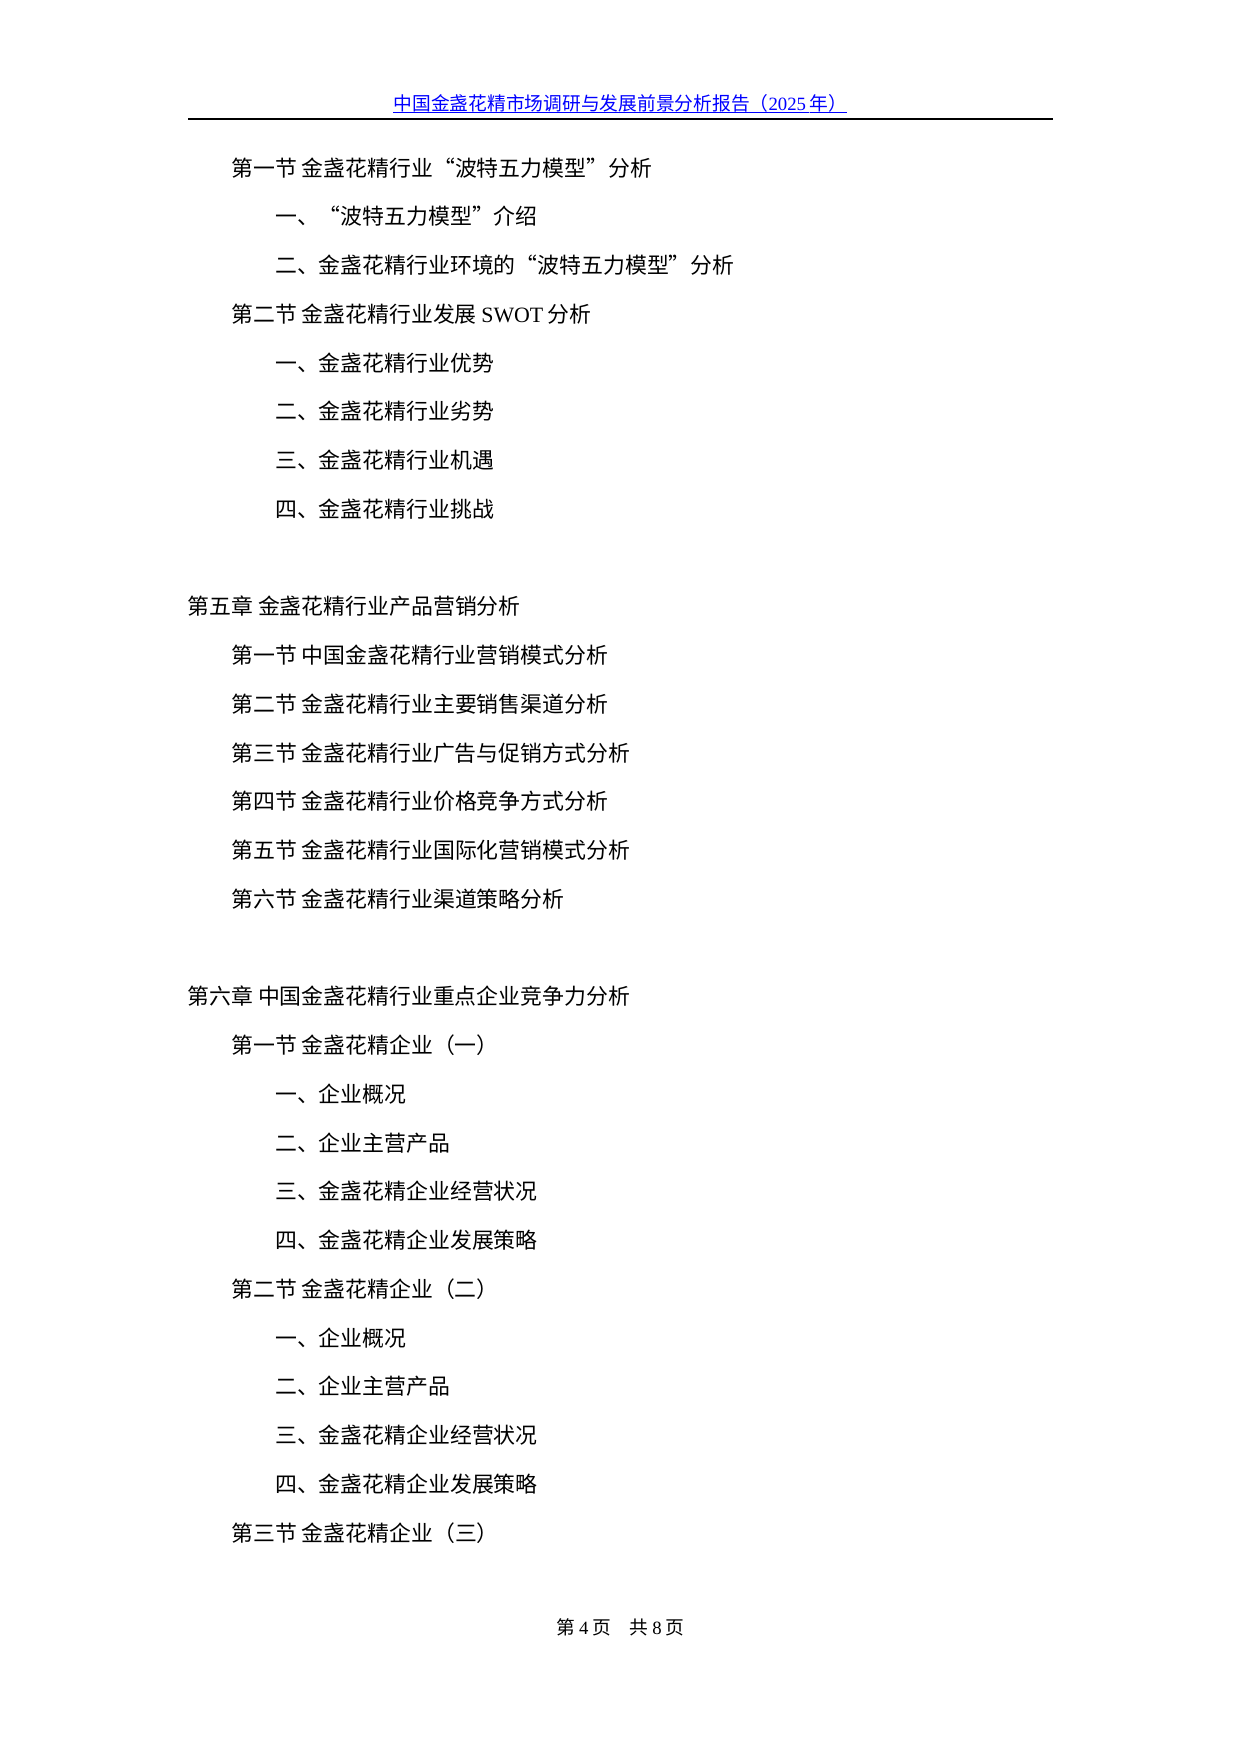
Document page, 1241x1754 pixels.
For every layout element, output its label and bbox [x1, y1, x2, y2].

text [187, 150, 1053, 1548]
